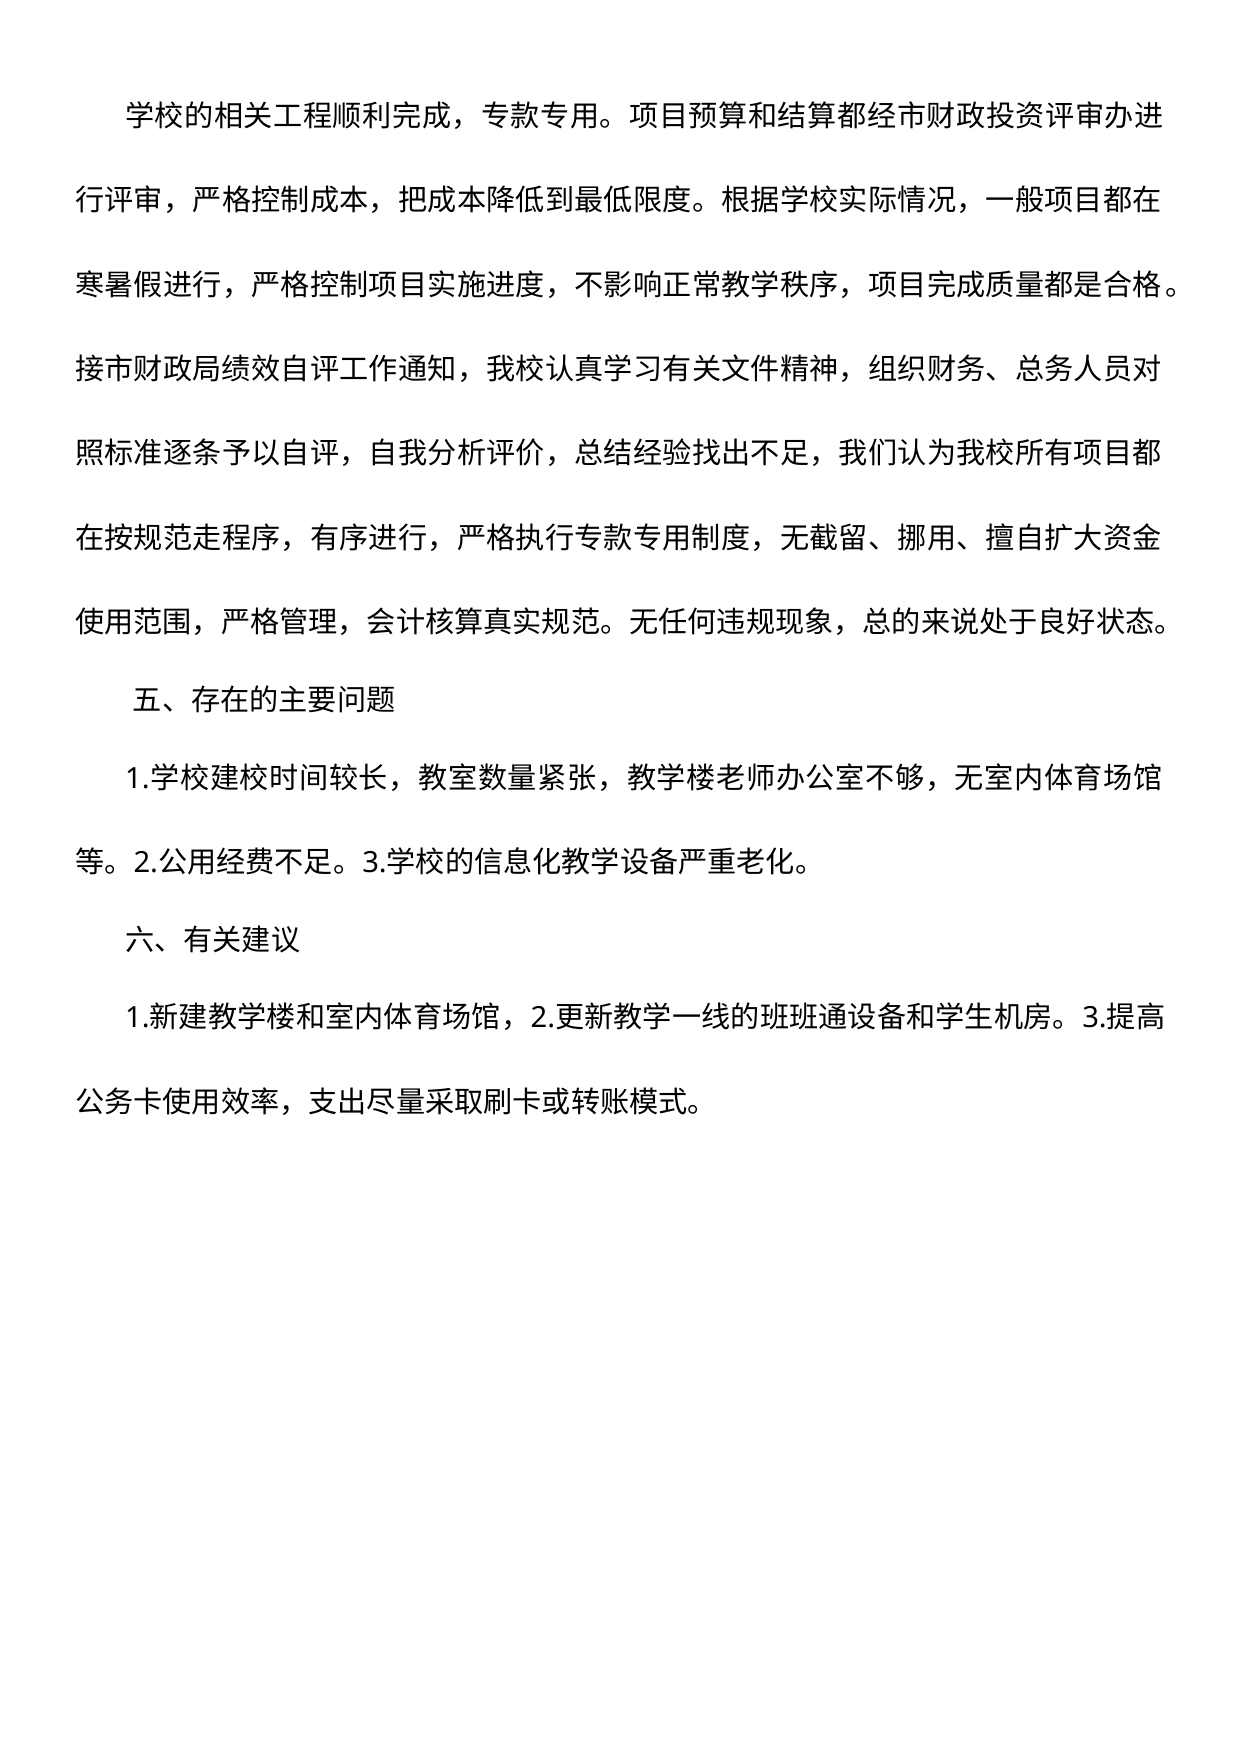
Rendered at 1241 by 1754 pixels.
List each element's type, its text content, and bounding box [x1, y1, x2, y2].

text 五、存在的主要问题 [75, 665, 1165, 730]
text 1.学校建校时间较长，教室数量紧张，教学楼老师办公室不够，无室内体育场馆等。2.公用经费不足。3.学校的信息化教学设备严重老化。 [75, 743, 1165, 892]
text 1.新建教学楼和室内体育场馆，2.更新教学一线的班班通设备和学生机房。3.提高公务卡使用效率，支出尽量采取刷卡或转账模式。 [75, 983, 1165, 1132]
text 学校的相关工程顺利完成，专款专用。项目预算和结算都经市财政投资评审办进行评审，严格控制成本，把成本降低到最低限度。根据学校实际情况，一般项目都在寒暑假进行，严格控制项目实施进度，不影响正常教学秩序，项目完成质量都是合格。接市财政局绩效自评工作通知，我校认真学习有关文件精神，组织财务、总务人员对照标准逐条予以自评，自我分析评价，总结经验找出不足，我们认为我校所有项目都在按规范走程序，有序进行，严格执行专款专用制度，无截留、挪用、擅自扩大资金使用范围，严格管理，会计核算真实规范。无任何违规现象，总的来说处于良好状态。 [75, 81, 1165, 653]
text 六、有关建议 [75, 905, 1165, 970]
